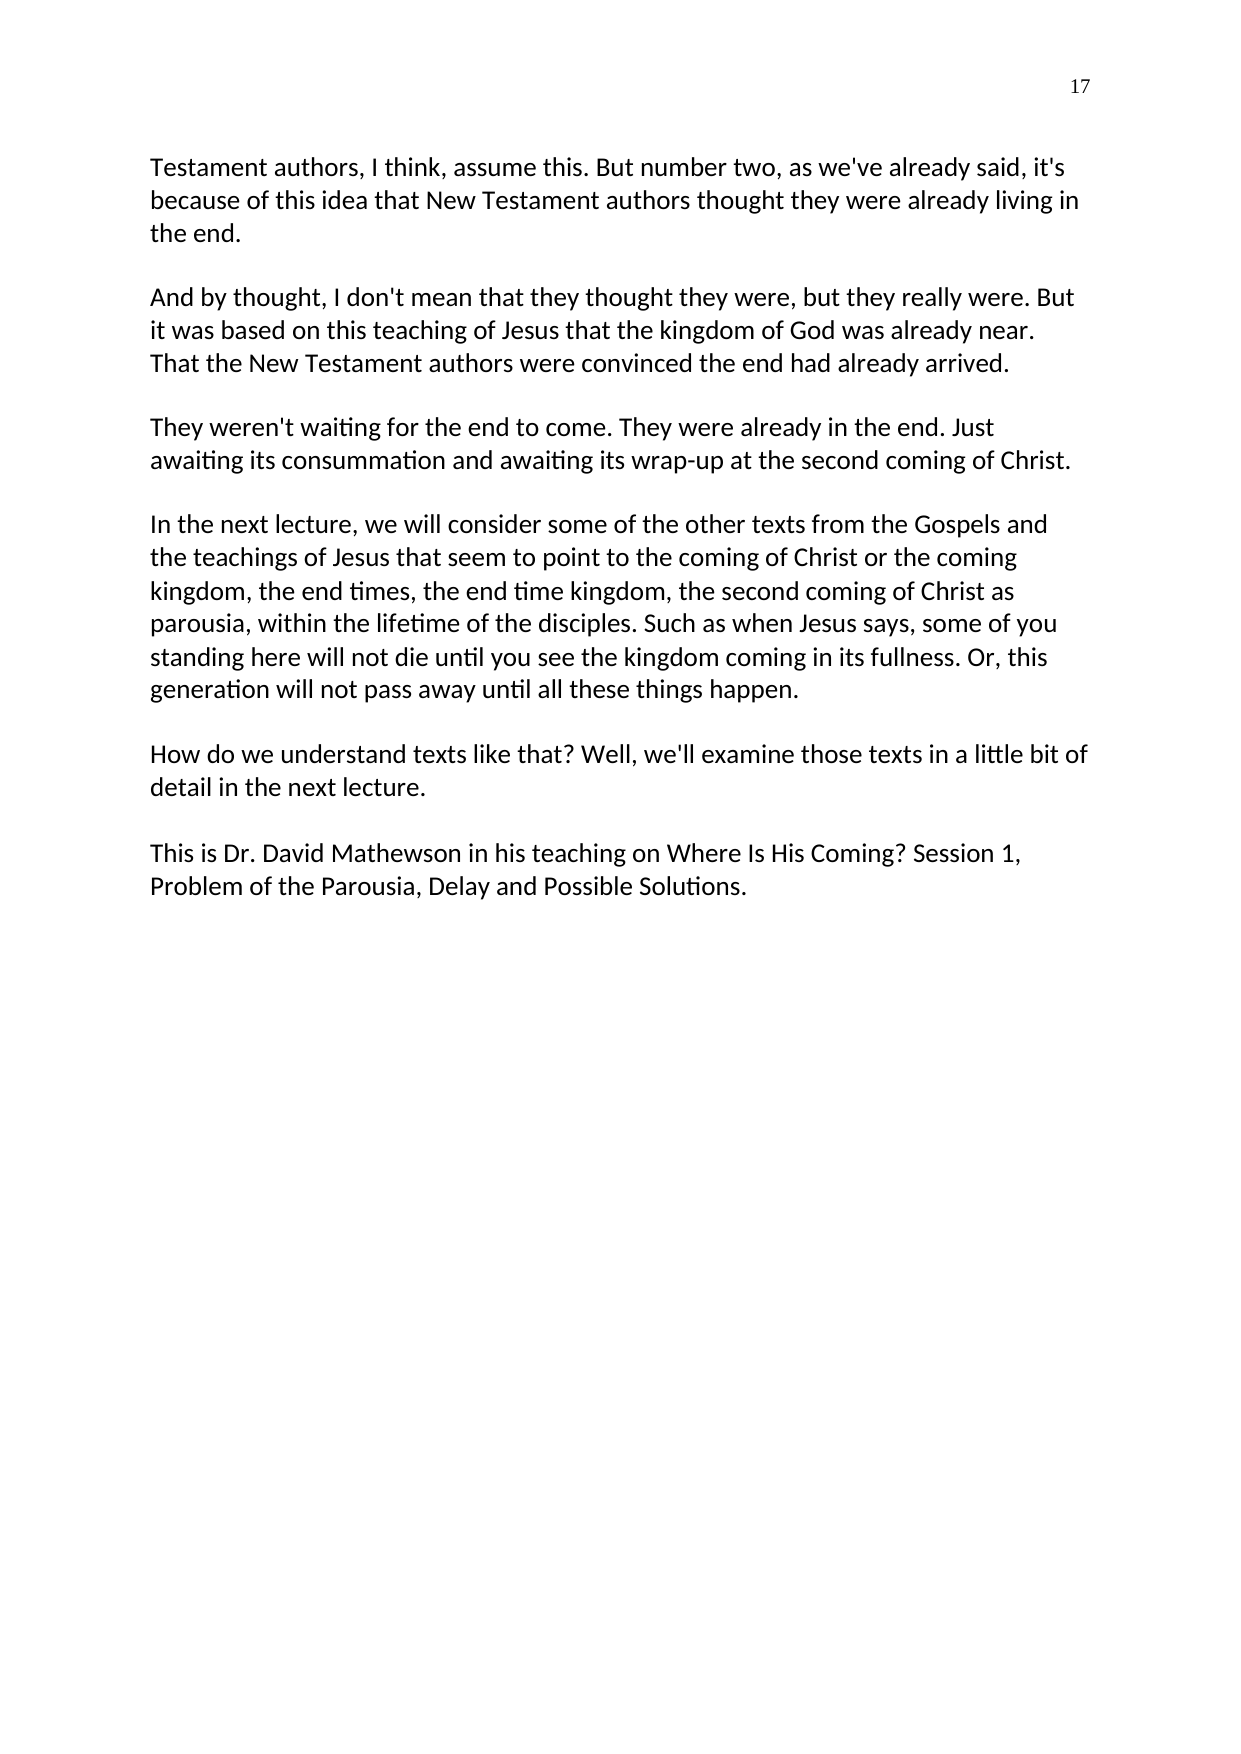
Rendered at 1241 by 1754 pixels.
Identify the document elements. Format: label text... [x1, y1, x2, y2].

text And by thought, I don't mean that they thought they were, but they really were. But it was based on this teaching of Jesus that the kingdom of God was already near. That the New Testament authors were convinced the end had already arrived. [150, 280, 1090, 379]
text How do we understand texts like that? Well, we'll examine those texts in a little bit of detail in the next lecture. This is Dr. David Mathewson in his teaching on Where Is His Coming? Session 1, Problem of the Parousia, Delay and Possible Solutions. [150, 737, 1090, 902]
text In the next lecture, we will consider some of the other texts from the Gospels and the teachings of Jesus that seem to point to the coming of Christ or the coming kingdom, the end times, the end time kingdom, the second coming of Christ as parousia, within the lifetime of the disciples. Such as when Jesus says, some of you standing here will not die until you see the kingdom coming in its fullness. Or, this generation will not pass away until all these things happen. [150, 508, 1090, 706]
text They weren't waiting for the end to come. They were already in the end. Just awaiting its consummation and awaiting its wrap-up at the second coming of Christ. [150, 410, 1090, 476]
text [150, 150, 1090, 249]
